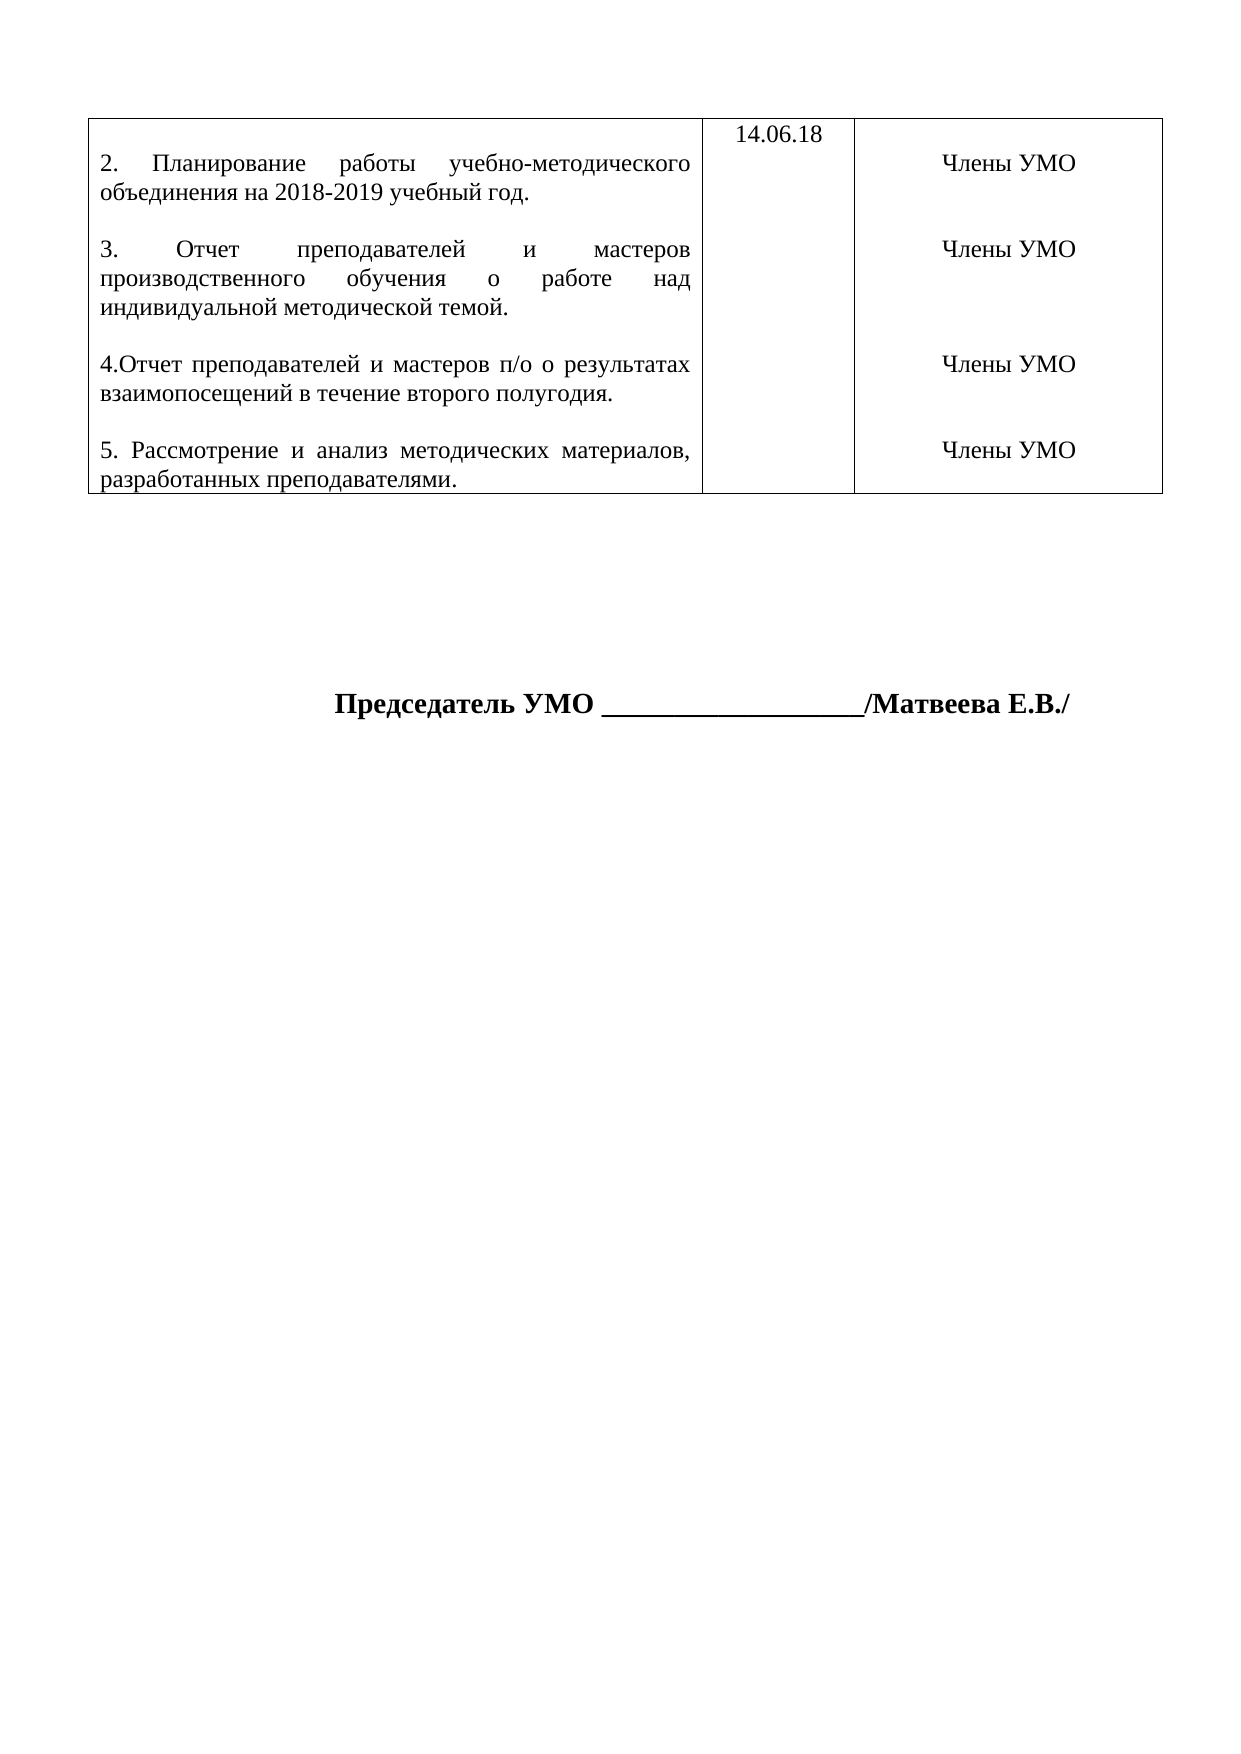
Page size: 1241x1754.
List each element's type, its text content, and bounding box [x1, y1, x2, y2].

text Председатель УМО __________________/Матвеева Е.В./ [252, 687, 1152, 720]
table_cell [855, 119, 1162, 493]
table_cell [89, 119, 702, 493]
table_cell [703, 119, 854, 493]
